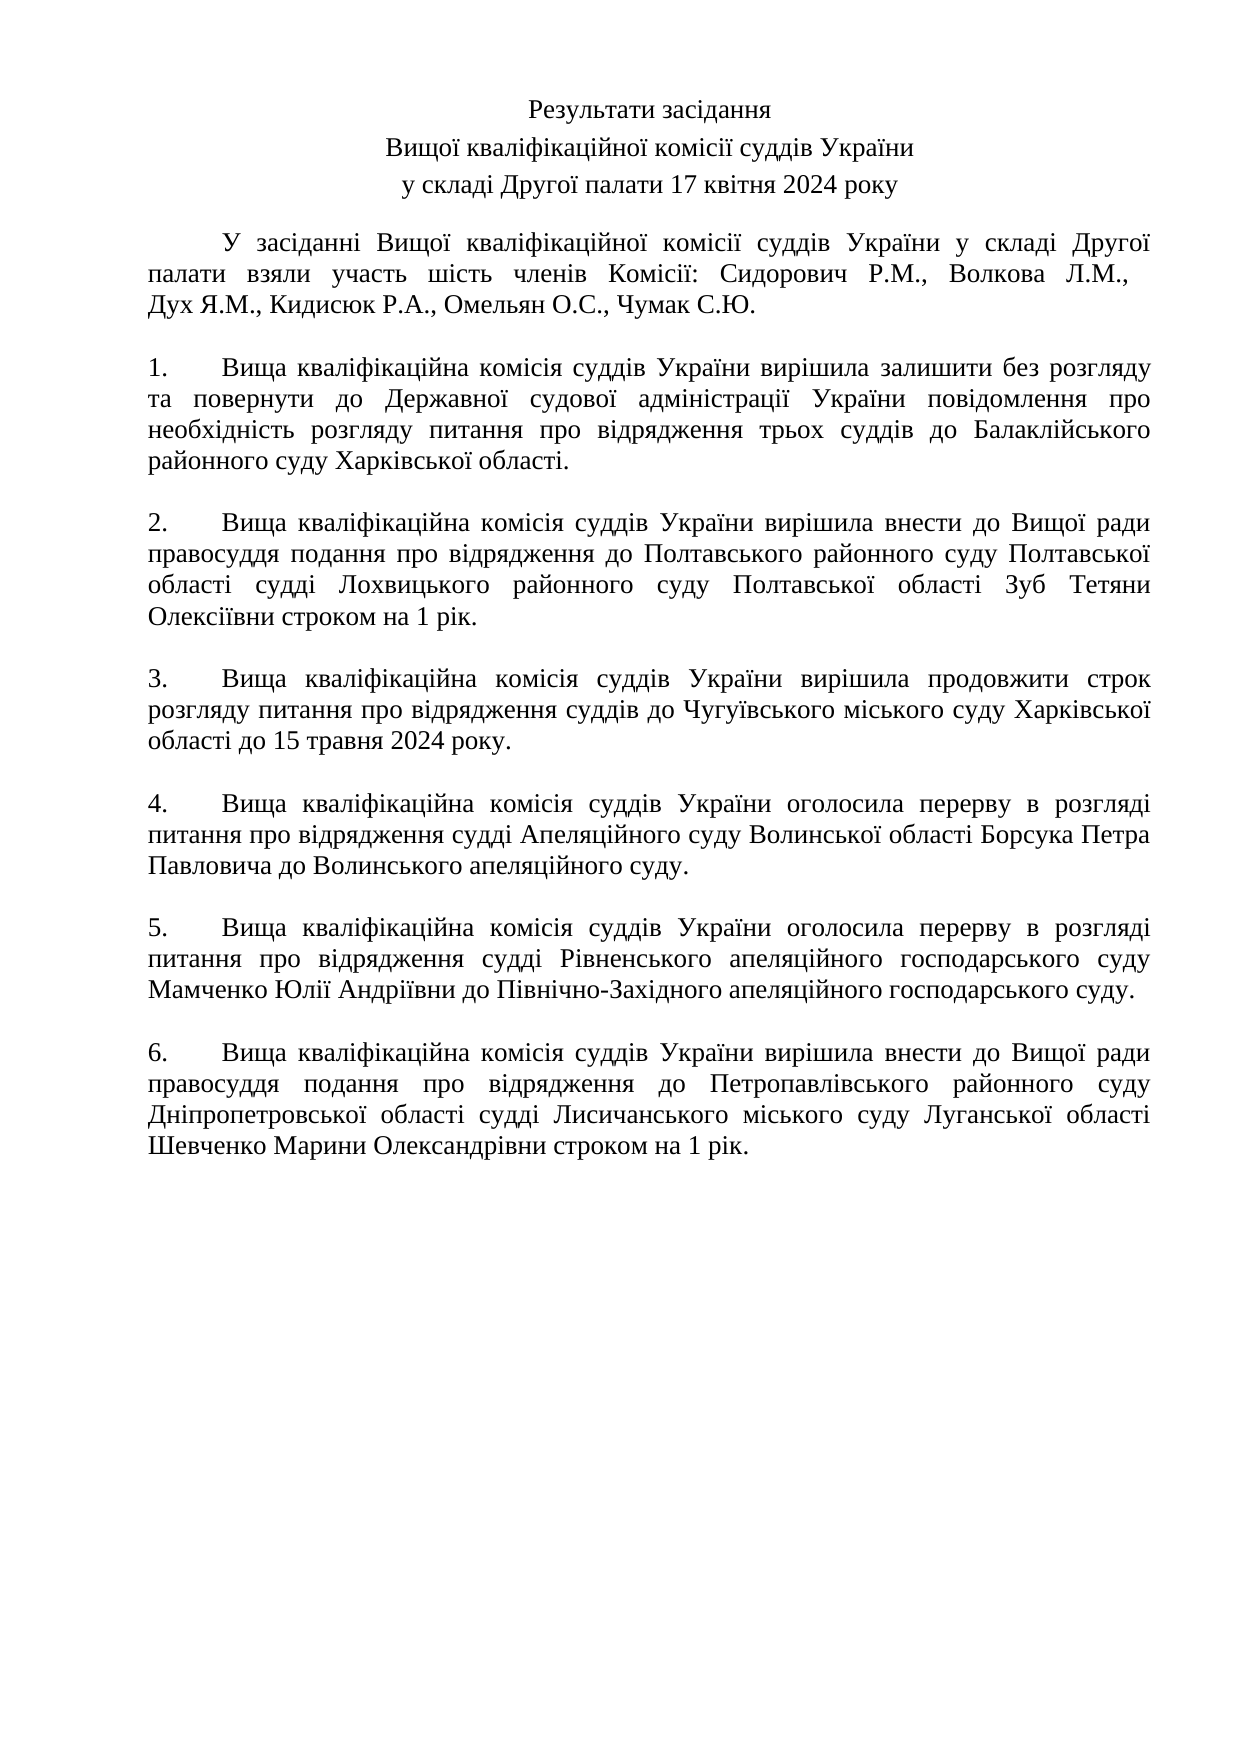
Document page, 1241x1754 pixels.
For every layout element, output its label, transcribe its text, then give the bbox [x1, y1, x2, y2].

text Вищої кваліфікаційної комісії суддів України [148, 126, 1152, 163]
list Вища кваліфікаційна комісія суддів України вирішила внести до Вищої ради правосуддя подання про відрядження до Полтавського районного суду Полтавської області судді Лохвицького районного суду Полтавської області Зуб Тетяни Олексіївни строком на 1 рік. [148, 506, 1152, 631]
list У засіданні Вищої кваліфікаційної комісії суддів України у складі Другої палати взяли участь шість членів Комісії: Сидорович Р.М., Волкова Л.М., Дух Я.М., Кидисюк Р.А., Омельян О.С., Чумак С.Ю. [148, 226, 1152, 319]
list Вища кваліфікаційна комісія суддів України оголосила перерву в розгляді питання про відрядження судді Апеляційного суду Волинської області Борсука Петра Павловича до Волинського апеляційного суду. [148, 787, 1152, 880]
list Вища кваліфікаційна комісія суддів України вирішила внести до Вищої ради правосуддя подання про відрядження до Петропавлівського районного суду Дніпропетровської області судді Лисичанського міського суду Луганської області Шевченко Марини Олександрівни строком на 1 рік. [148, 1036, 1152, 1160]
text у складі Другої палати 17 квітня 2024 року [148, 163, 1152, 201]
text Результати засідання [148, 88, 1152, 126]
list Вища кваліфікаційна комісія суддів України вирішила залишити без розгляду та повернути до Державної судової адміністрації України повідомлення про необхідність розгляду питання про відрядження трьох суддів до Балаклійського районного суду Харківської області. [148, 351, 1152, 475]
list Вища кваліфікаційна комісія суддів України вирішила продовжити строк розгляду питання про відрядження суддів до Чугуївського міського суду Харківської області до 15 травня 2024 року. [148, 662, 1152, 756]
list Вища кваліфікаційна комісія суддів України оголосила перерву в розгляді питання про відрядження судді Рівненського апеляційного господарського суду Мамченко Юлії Андріївни до Північно-Західного апеляційного господарського суду. [148, 911, 1152, 1005]
